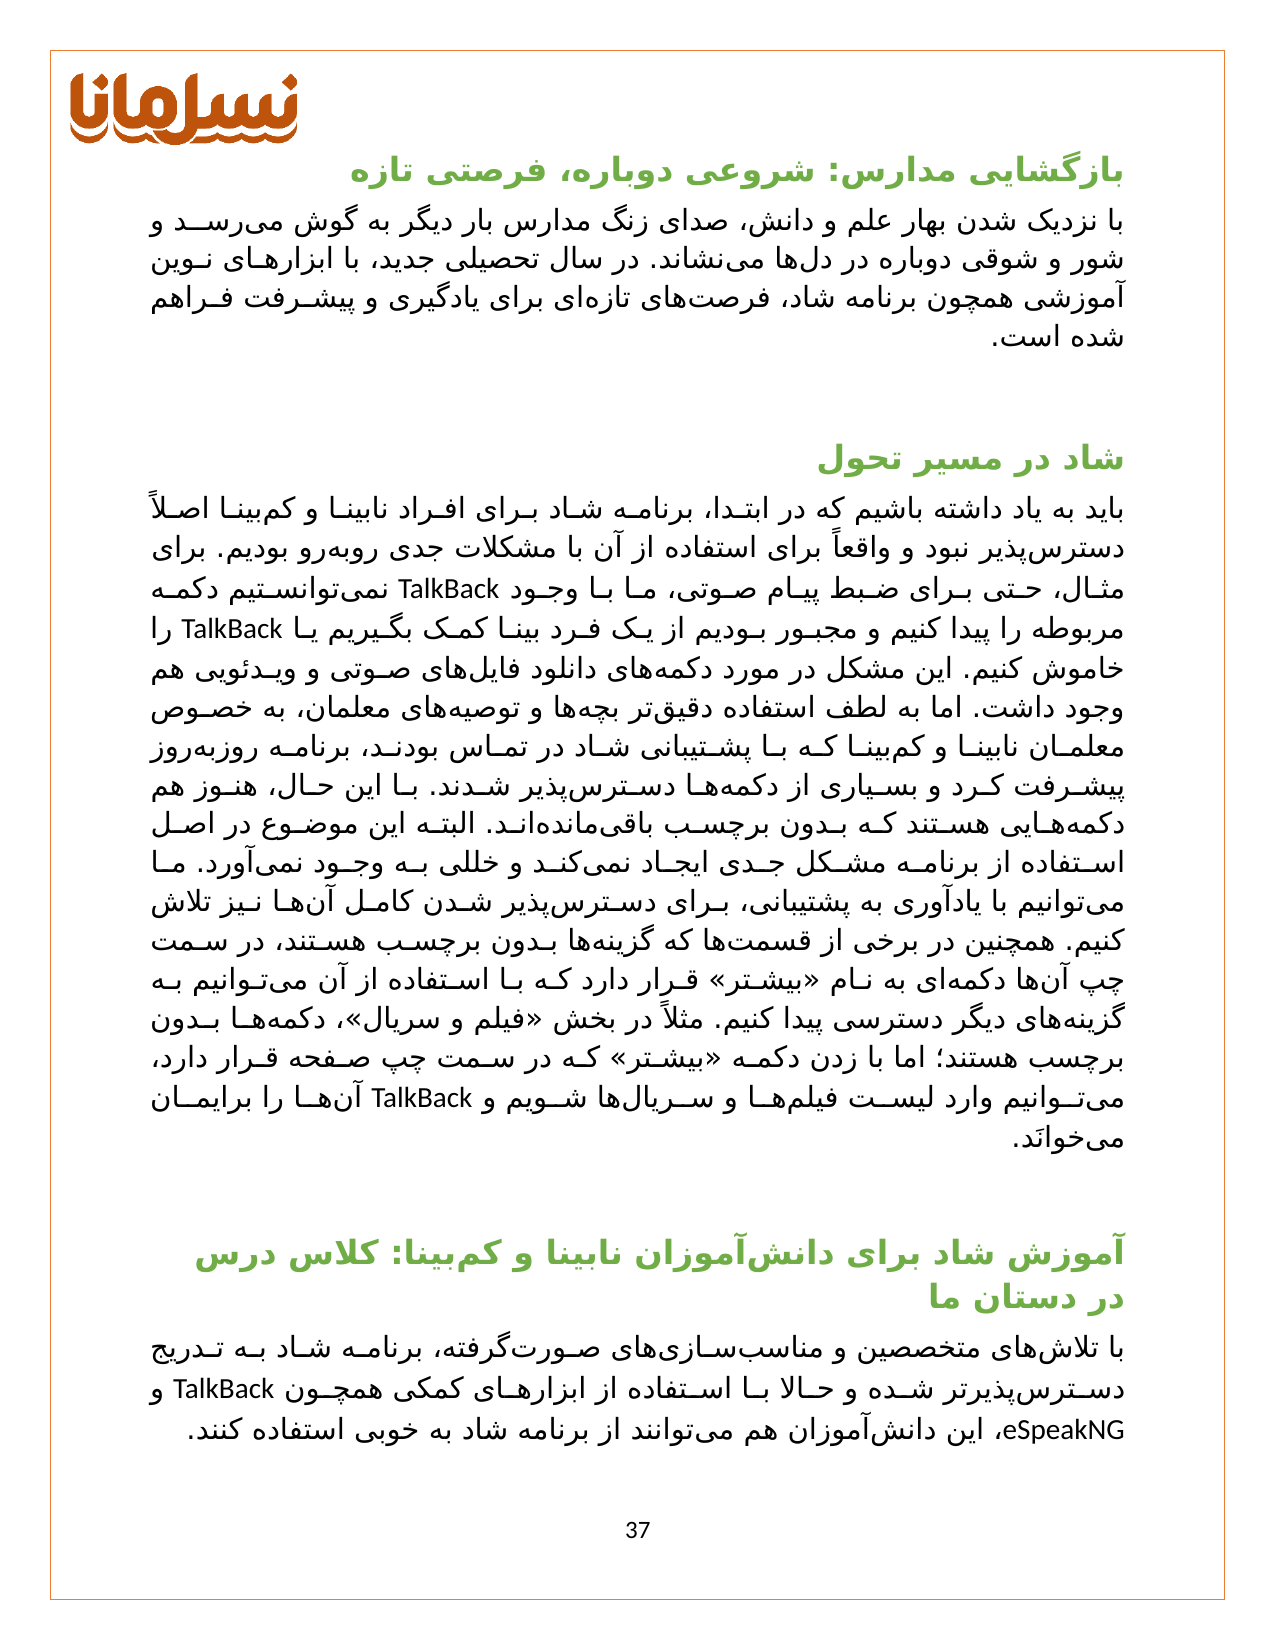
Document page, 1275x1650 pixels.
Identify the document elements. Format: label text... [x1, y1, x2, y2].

subtitle شاد در مسیر تحول [150, 439, 1125, 478]
text با نزدیک شدن بهار علم و دانش، صدای زنگ مدارس بار دیگر به گوش می‌رسد و شور و شوقی دوباره در دل‌ها می‌نشاند. در سال تحصیلی جدید، با ابزارهای نوین آموزشی همچون برنامه شاد، فرصت‌های تازه‌ای برای یادگیری و پیشرفت فراهم شده است. [150, 203, 1125, 354]
subtitle آموزش شاد برای دانش‌آموزان نابینا و کم‌بینا: کلاس درس در دستان ما [150, 1233, 1125, 1317]
text با تلاش‌های متخصصین و مناسب‌سازی‌های صورت‌گرفته، برنامه شاد به تدریج دسترس‌پذیرتر شده و حالا با استفاده از ابزارهای کمکی همچون TalkBack و eSpeakNG، این دانش‌آموزان هم می‌توانند از برنامه شاد به خوبی استفاده کنند. [150, 1331, 1125, 1446]
subtitle بازگشایی مدارس: شروعی دوباره، فرصتی تازه [150, 150, 1125, 189]
text باید به یاد داشته باشیم که در ابتدا، برنامه شاد برای افراد نابینا و کم‌بینا اصلاً دسترس‌پذیر نبود و واقعاً برای استفاده از آن با مشکلات جدی روبه‌رو بودیم. برای مثال، حتی برای ضبط پیام صوتی، ما با وجود TalkBack نمی‌توانستیم دکمه مربوطه را پیدا کنیم و مجبور بودیم از یک فرد بینا کمک بگیریم یا TalkBack را خاموش کنیم. این مشکل در مورد دکمه‌های دانلود فایل‌های صوتی و ویدئویی هم وجود داشت. اما به لطف استفاده دقیق‌تر بچه‌ها و توصیه‌های معلمان، به خصوص معلمان نابینا و کم‌بینا که با پشتیبانی شاد در تماس بودند، برنامه روزبه‌روز پیشرفت کرد و بسیاری از دکمه‌ها دسترس‌پذیر شدند. با این حال، هنوز هم دکمه‌هایی هستند که بدون برچسب باقی‌مانده‌اند. البته این موضوع در اصل استفاده از برنامه مشکل جدی ایجاد نمی‌کند و خللی به وجود نمی‌آورد. ما می‌توانیم با یادآوری به پشتیبانی، برای دسترس‌پذیر شدن کامل آن‌ها نیز تلاش کنیم. همچنین در برخی از قسمت‌ها که گزینه‌ها بدون برچسب هستند، در سمت چپ آن‌ها دکمه‌ای به نام «بیشتر» قرار دارد که با استفاده از آن می‌توانیم به گزینه‌های دیگر دسترسی پیدا کنیم. مثلاً در بخش «فیلم و سریال»، دکمه‌ها بدون برچسب هستند؛ اما با زدن دکمه «بیشتر» که در سمت چپ صفحه قرار دارد، می‌توانیم وارد لیست فیلم‌ها و سریال‌ها شویم و TalkBack آن‌ها را برایمان می‌خوانَد. [150, 492, 1125, 1154]
